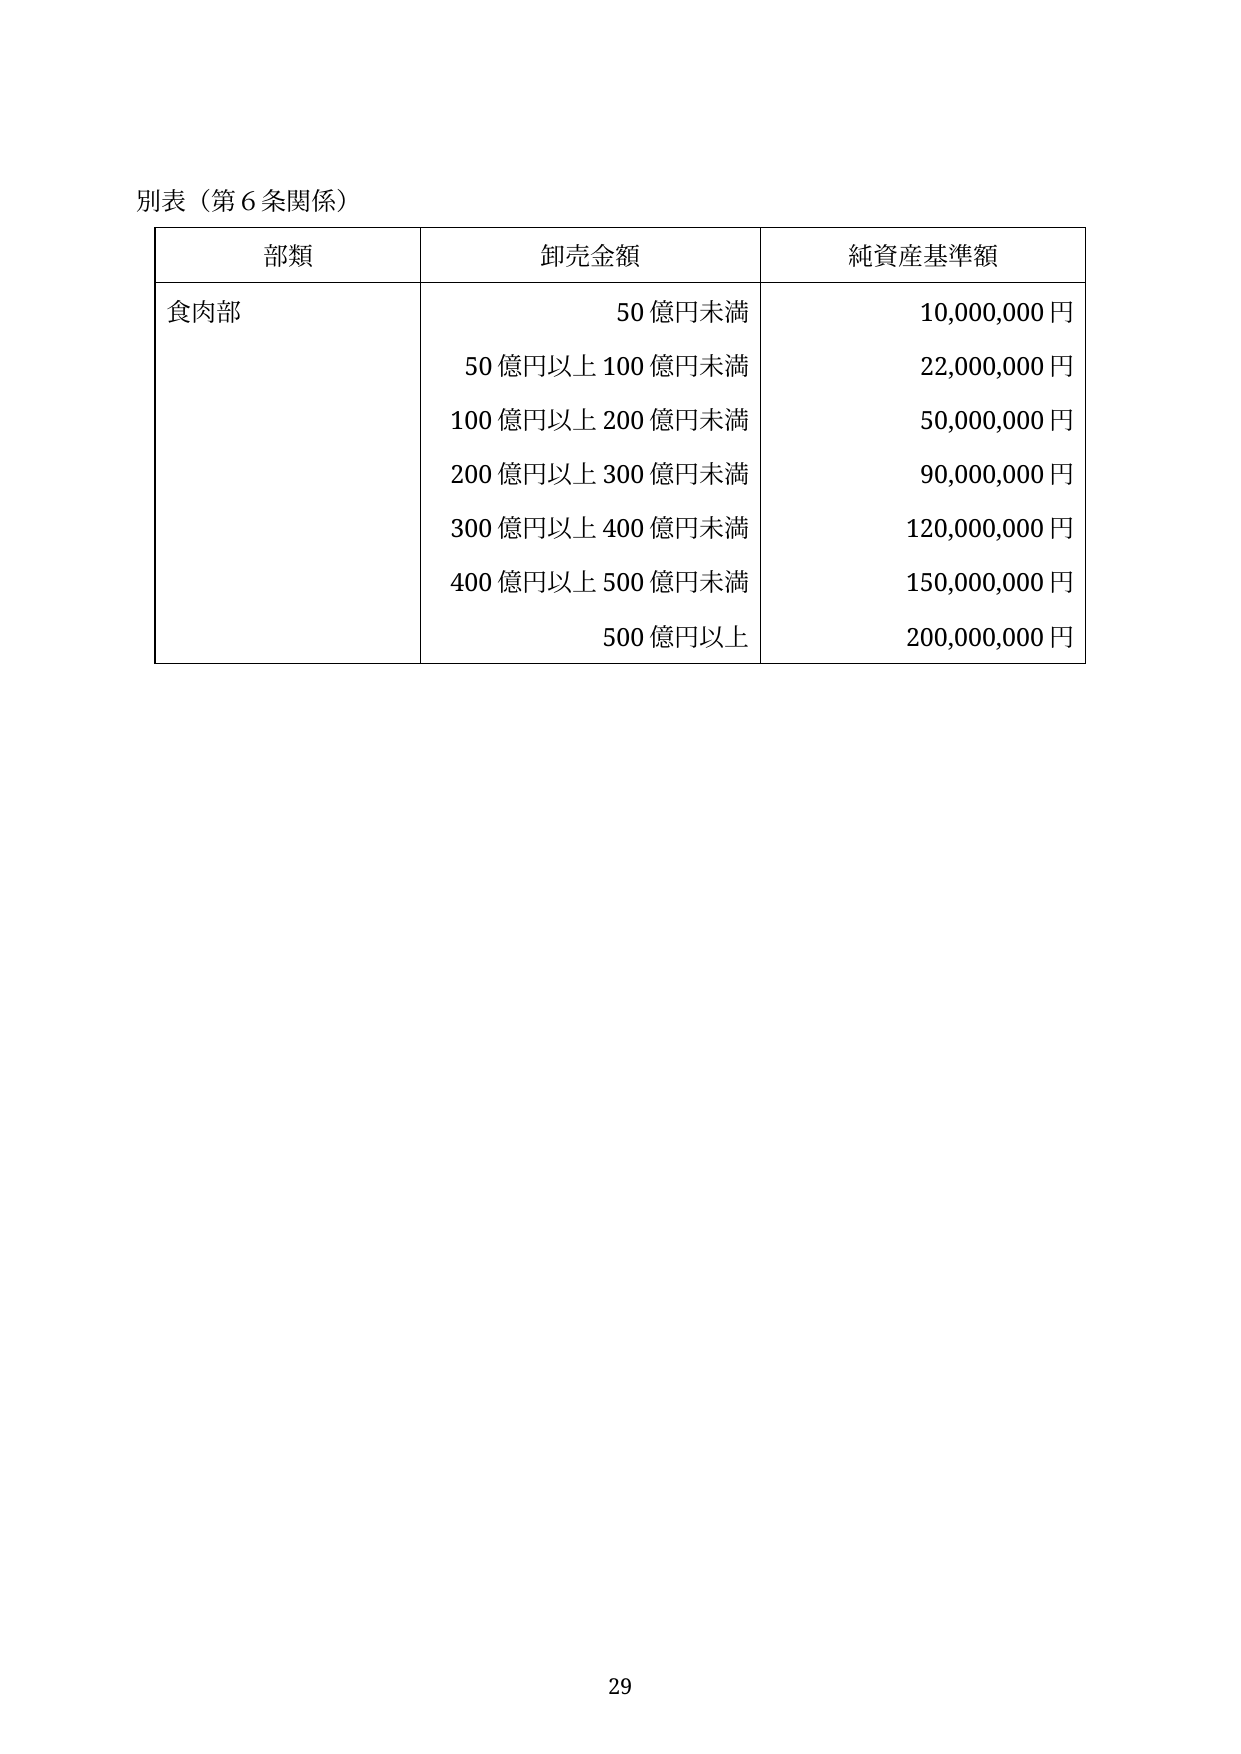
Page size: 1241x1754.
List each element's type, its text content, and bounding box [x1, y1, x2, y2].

text 別表（第６条関係） [136, 173, 1104, 227]
table_header 純資産基準額 [761, 228, 1085, 282]
table_header 部類 [156, 228, 420, 282]
table_cell 50億円未満 50億円以上100億円未満 100億円以上200億円未満 200億円以上300億円未満 300億円以上400億円未満 400億円以上500億円未満 500億円以上 [421, 283, 760, 662]
table_cell 10,000,000円 22,000,000円 50,000,000円 90,000,000円 120,000,000円 150,000,000円 200,000,000円 [761, 283, 1085, 662]
table_cell 食肉部 [156, 283, 420, 662]
table_header 卸売金額 [421, 228, 760, 282]
